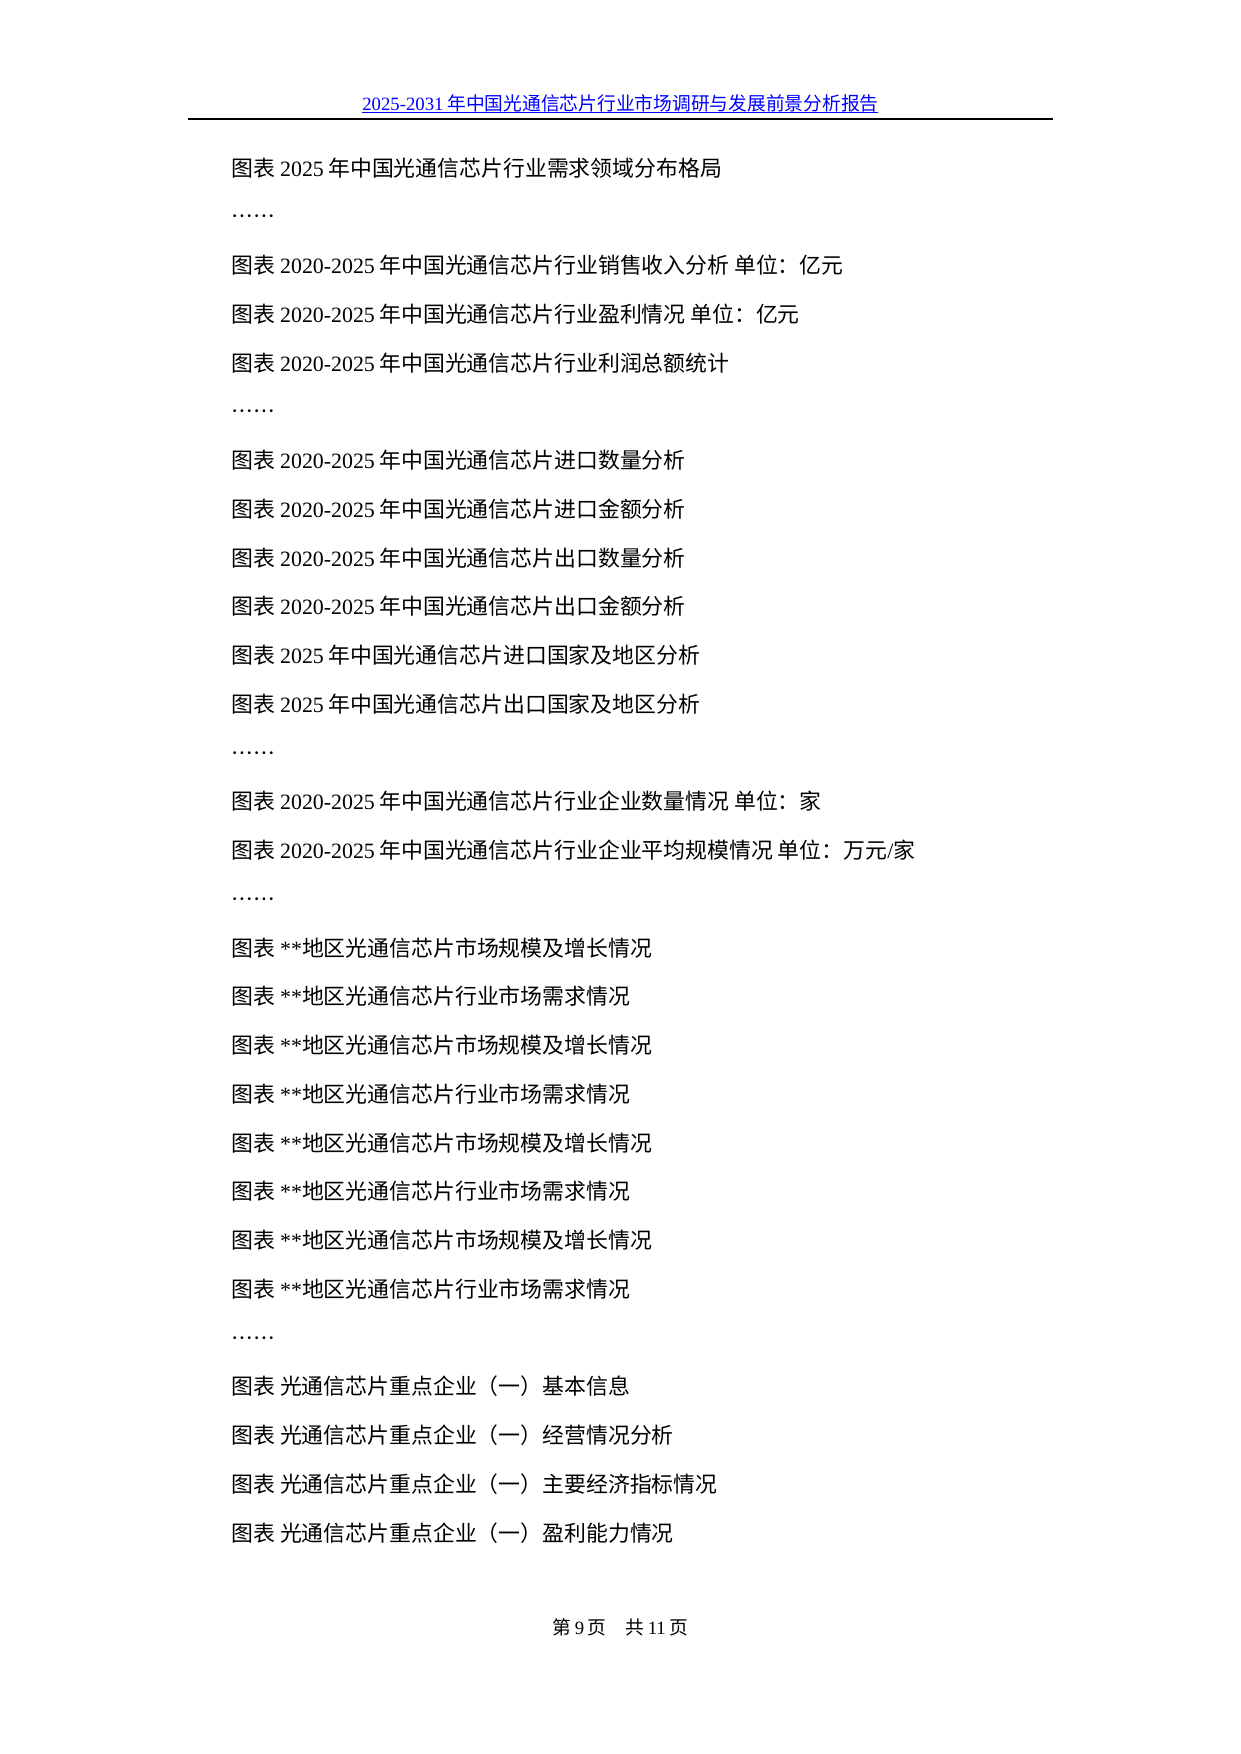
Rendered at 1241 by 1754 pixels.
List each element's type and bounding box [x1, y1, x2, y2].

text [187, 150, 1053, 1548]
